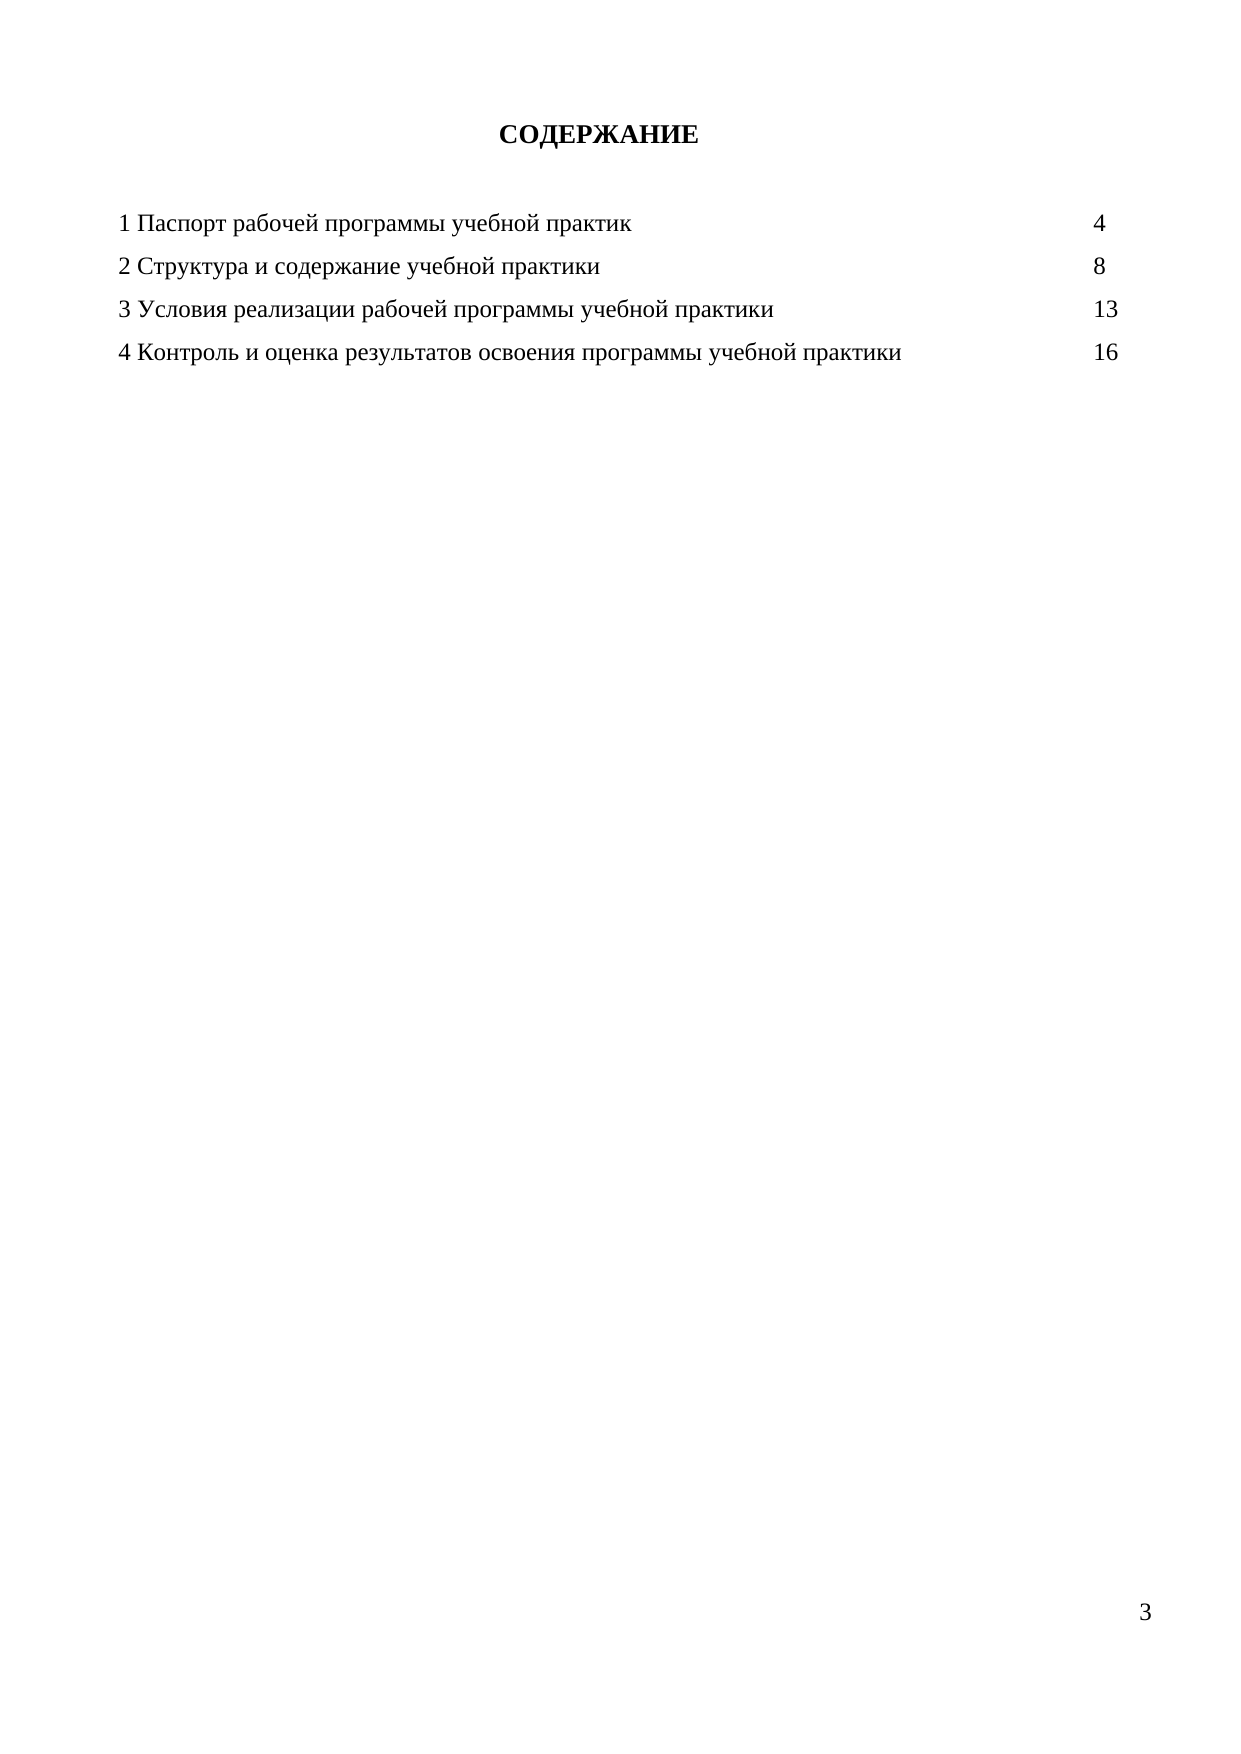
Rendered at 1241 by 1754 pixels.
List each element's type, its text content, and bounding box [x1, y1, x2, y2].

text 4 Контроль и оценка результатов освоения программы учебной практики 16 [118, 337, 1152, 366]
text 3 Условия реализации рабочей программы учебной практики 13 [118, 294, 1152, 323]
text 2 Структура и содержание учебной практики 8 [118, 251, 1152, 280]
text 1 Паспорт рабочей программы учебной практик 4 [118, 208, 1152, 237]
text СОДЕРЖАНИЕ [499, 118, 1152, 149]
